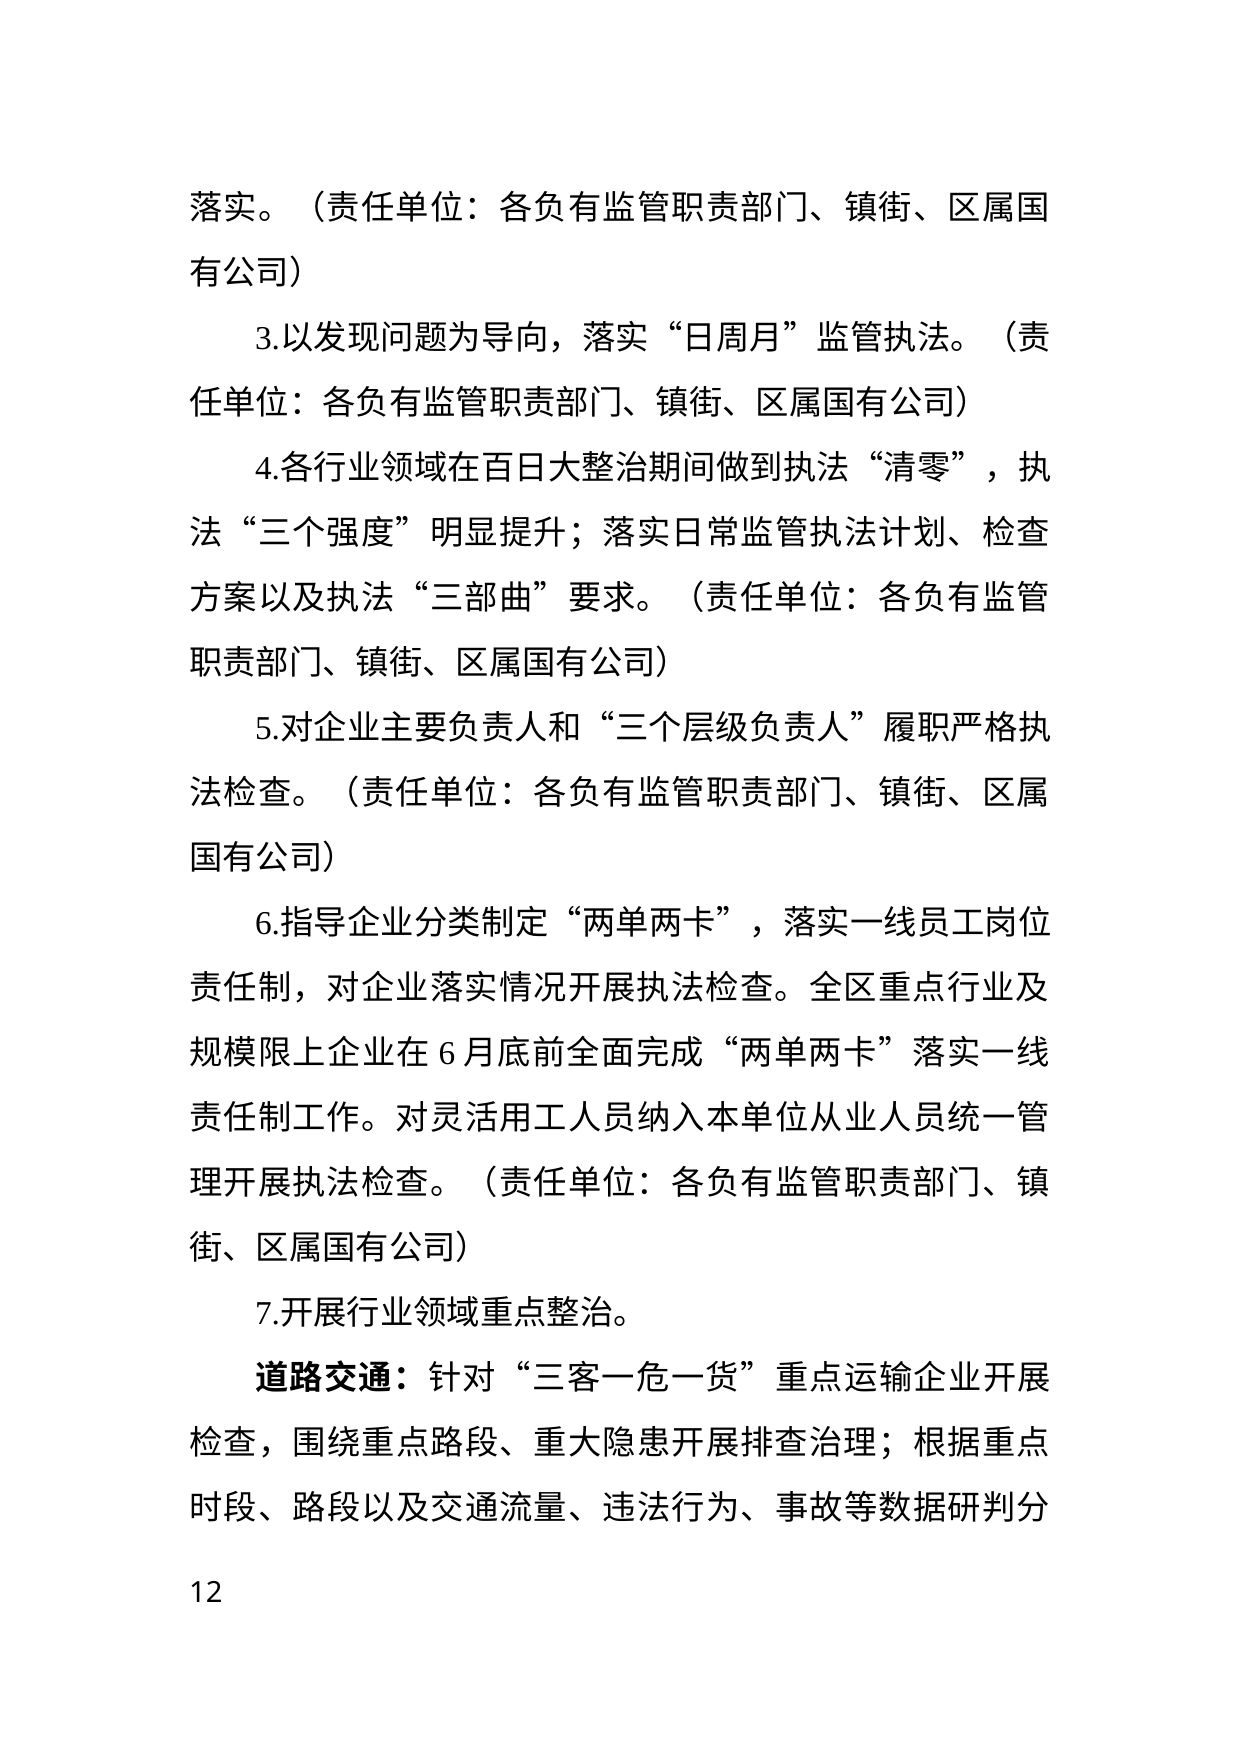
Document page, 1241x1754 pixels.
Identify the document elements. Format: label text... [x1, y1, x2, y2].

text 7.开展行业领域重点整治。 [189, 1278, 1051, 1343]
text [189, 1343, 1051, 1538]
text 3.以发现问题为导向，落实“日周月”监管执法。（责任单位：各负有监管职责部门、镇街、区属国有公司） [189, 303, 1051, 433]
text 4.各行业领域在百日大整治期间做到执法“清零”，执法“三个强度”明显提升；落实日常监管执法计划、检查方案以及执法“三部曲”要求。（责任单位：各负有监管职责部门、镇街、区属国有公司） [189, 433, 1051, 693]
text 5.对企业主要负责人和“三个层级负责人”履职严格执法检查。（责任单位：各负有监管职责部门、镇街、区属国有公司） [189, 693, 1051, 888]
text 6.指导企业分类制定“两单两卡”，落实一线员工岗位责任制，对企业落实情况开展执法检查。全区重点行业及规模限上企业在6月底前全面完成“两单两卡”落实一线责任制工作。对灵活用工人员纳入本单位从业人员统一管理开展执法检查。（责任单位：各负有监管职责部门、镇街、区属国有公司） [189, 888, 1051, 1278]
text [189, 173, 1051, 303]
